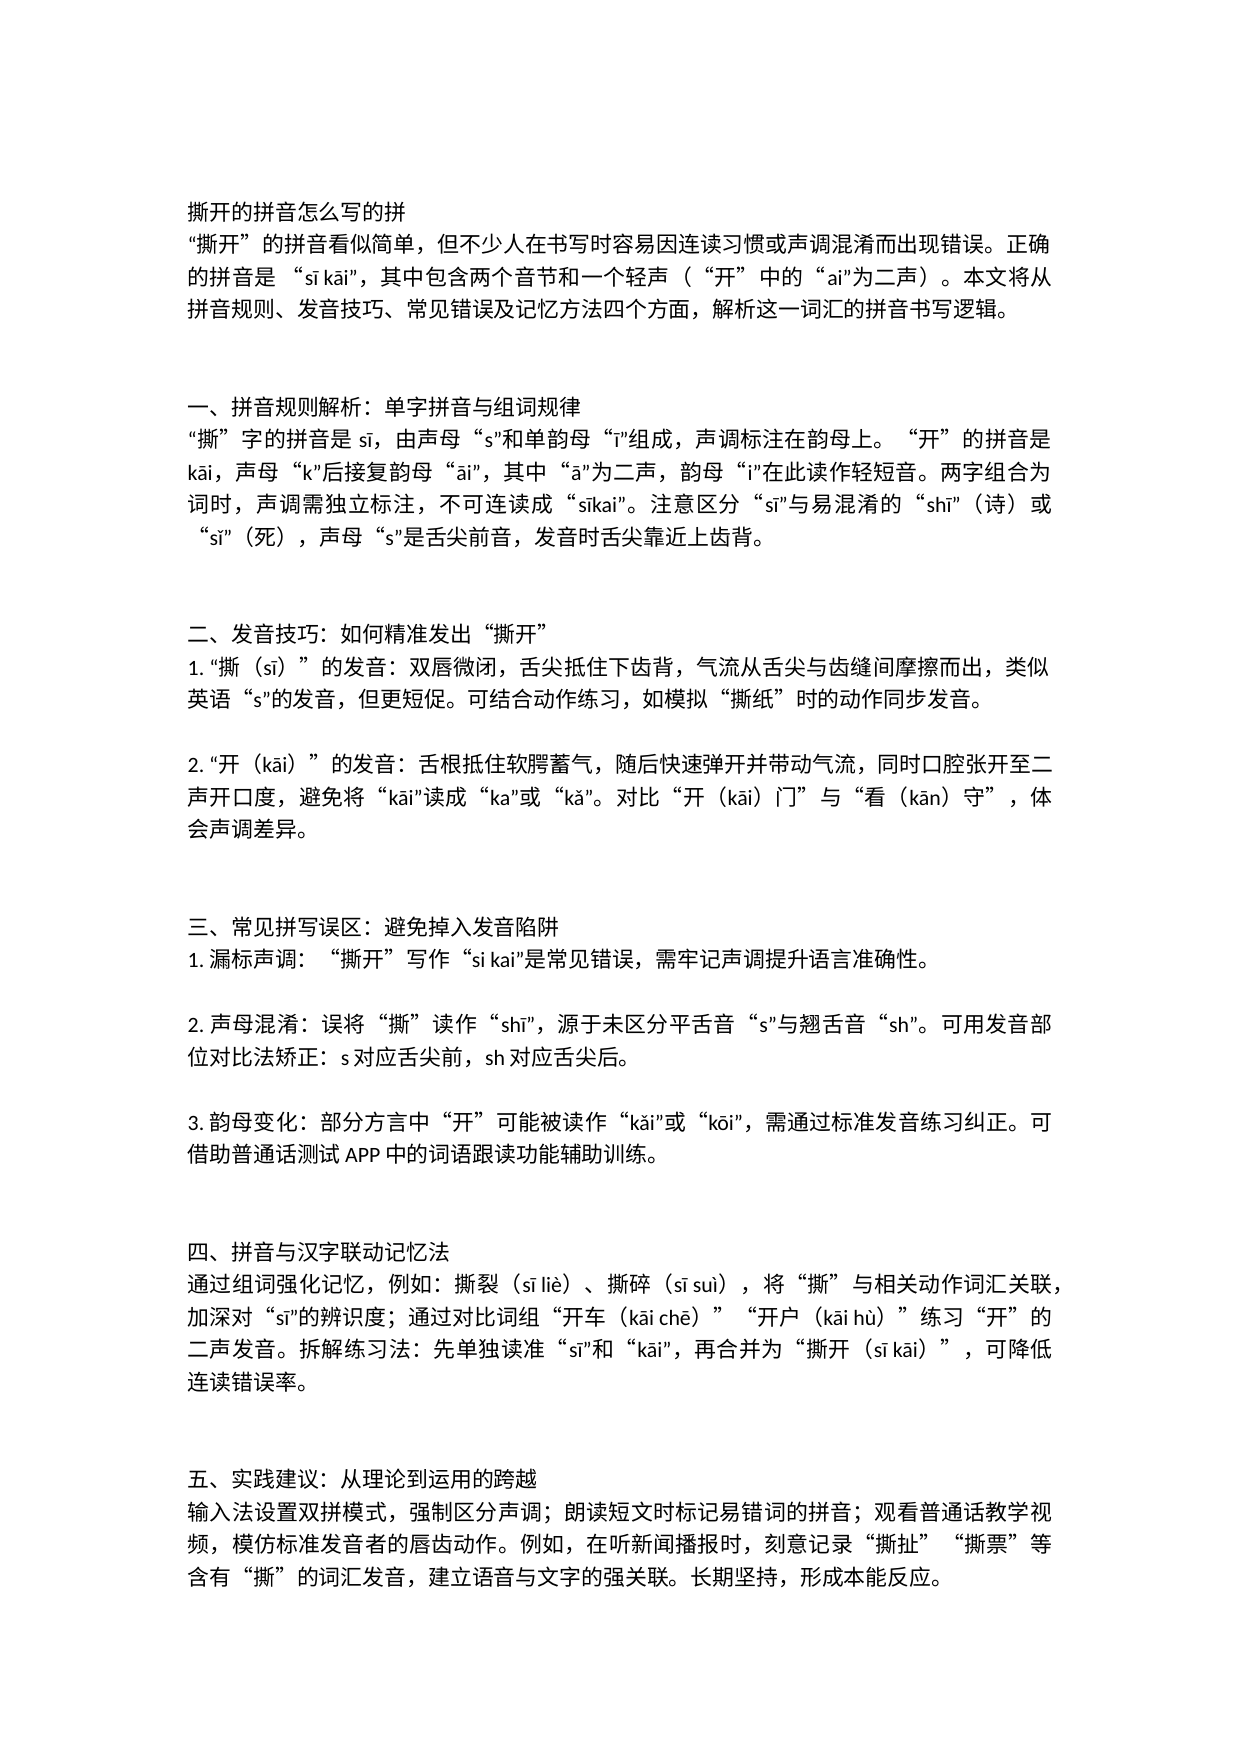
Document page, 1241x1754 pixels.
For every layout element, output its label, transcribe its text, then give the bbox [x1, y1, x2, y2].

text 1. “撕（sī）”的发音：双唇微闭，舌尖抵住下齿背，气流从舌尖与齿缝间摩擦而出，类似英语“s”的发音，但更短促。可结合动作练习，如模拟“撕纸”时的动作同步发音。 [187, 649, 1053, 714]
text “撕”字的拼音是 sī，由声母“s”和单韵母“ī”组成，声调标注在韵母上。“开”的拼音是 kāi，声母“k”后接复韵母“āi”，其中“ā”为二声，韵母“i”在此读作轻短音。两字组合为词时，声调需独立标注，不可连读成“sīkai”。注意区分“sī”与易混淆的“shī”（诗）或“sǐ”（死），声母“s”是舌尖前音，发音时舌尖靠近上齿背。 [187, 422, 1053, 552]
text 1. 漏标声调：“撕开”写作“si kai”是常见错误，需牢记声调提升语言准确性。 [187, 942, 1053, 974]
text 通过组词强化记忆，例如：撕裂（sī liè）、撕碎（sī suì），将“撕”与相关动作词汇关联，加深对“sī”的辨识度；通过对比词组“开车（kāi chē）”“开户（kāi hù）”练习“开”的二声发音。拆解练习法：先单独读准“sī”和“kāi”，再合并为“撕开（sī kāi）”，可降低连读错误率。 [187, 1267, 1053, 1397]
text “撕开”的拼音看似简单，但不少人在书写时容易因连读习惯或声调混淆而出现错误。正确的拼音是 “sī kāi”，其中包含两个音节和一个轻声（“开”中的“ai”为二声）。本文将从拼音规则、发音技巧、常见错误及记忆方法四个方面，解析这一词汇的拼音书写逻辑。 [187, 227, 1053, 324]
text 3. 韵母变化：部分方言中“开”可能被读作“kǎi”或“kōi”，需通过标准发音练习纠正。可借助普通话测试APP中的词语跟读功能辅助训练。 [187, 1104, 1053, 1169]
text 撕开的拼音怎么写的拼 [187, 194, 1053, 227]
text 输入法设置双拼模式，强制区分声调；朗读短文时标记易错词的拼音；观看普通话教学视频，模仿标准发音者的唇齿动作。例如，在听新闻播报时，刻意记录“撕扯”“撕票”等含有“撕”的词汇发音，建立语音与文字的强关联。长期坚持，形成本能反应。 [187, 1494, 1053, 1592]
text 四、拼音与汉字联动记忆法 [187, 1234, 1053, 1267]
text 2. “开（kāi）”的发音：舌根抵住软腭蓄气，随后快速弹开并带动气流，同时口腔张开至二声开口度，避免将“kāi”读成“ka”或“kǎ”。对比“开（kāi）门”与“看（kān）守”，体会声调差异。 [187, 747, 1053, 844]
text 2. 声母混淆：误将“撕”读作“shī”，源于未区分平舌音“s”与翘舌音“sh”。可用发音部位对比法矫正：s对应舌尖前，sh对应舌尖后。 [187, 1007, 1053, 1072]
text 五、实践建议：从理论到运用的跨越 [187, 1462, 1053, 1494]
text 三、常见拼写误区：避免掉入发音陷阱 [187, 909, 1053, 942]
text 二、发音技巧：如何精准发出“撕开” [187, 617, 1053, 649]
text 一、拼音规则解析：单字拼音与组词规律 [187, 389, 1053, 422]
